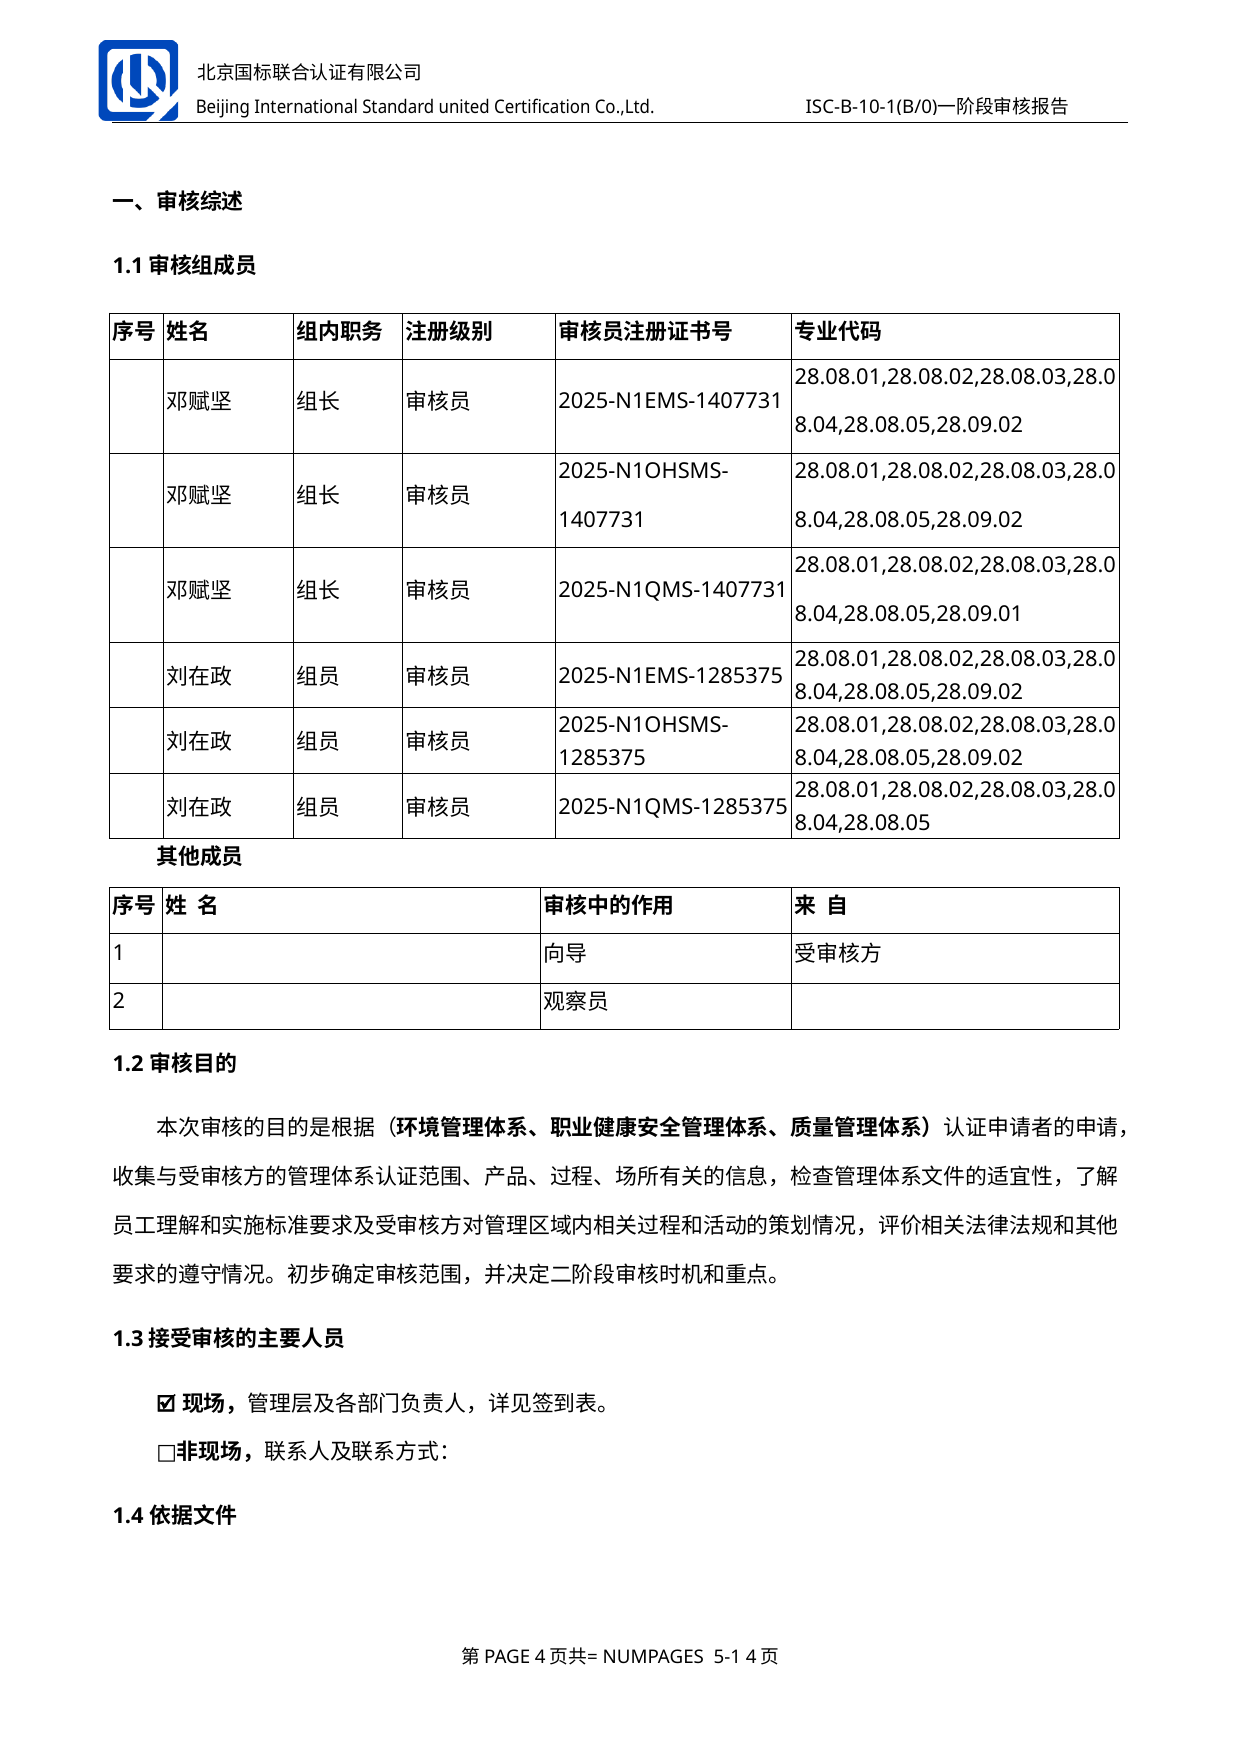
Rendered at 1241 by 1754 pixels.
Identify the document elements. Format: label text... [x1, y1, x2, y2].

table_cell 审核员 [403, 548, 555, 642]
table_header 审核中的作用 [541, 888, 791, 933]
table_cell 2025-N1EMS-1285375 [556, 643, 791, 707]
table_header 组内职务 [294, 314, 402, 359]
table_cell 28.08.01,28.08.02,28.08.03,28.08.04,28.08.05 [792, 774, 1119, 838]
table_cell [110, 454, 163, 547]
table_cell 28.08.01,28.08.02,28.08.03,28.08.04,28.08.05,28.09.01 [792, 548, 1119, 642]
text 1.1审核组成员 [112, 248, 1128, 281]
table_header 来 自 [792, 888, 1119, 933]
table_cell 组员 [294, 643, 402, 707]
table_cell [110, 708, 163, 773]
table_cell 28.08.01,28.08.02,28.08.03,28.08.04,28.08.05,28.09.02 [792, 360, 1119, 453]
table_cell 向导 [541, 934, 791, 983]
table_cell 审核员 [403, 708, 555, 773]
table_cell 28.08.01,28.08.02,28.08.03,28.08.04,28.08.05,28.09.02 [792, 708, 1119, 773]
table_cell 2025-N1QMS-1285375 [556, 774, 791, 838]
text 一、审核综述 [112, 183, 1128, 216]
table_cell 2025-N1OHSMS-1407731 [556, 454, 791, 547]
table_header 姓名 [164, 314, 293, 359]
table_cell 2025-N1OHSMS-1285375 [556, 708, 791, 773]
table_cell [110, 360, 163, 453]
table_cell 审核员 [403, 774, 555, 838]
table_cell 邓赋坚 [164, 548, 293, 642]
table_cell 受审核方 [792, 934, 1119, 983]
table_cell 2025-N1EMS-1407731 [556, 360, 791, 453]
table_cell 邓赋坚 [164, 360, 293, 453]
table_header 审核员注册证书号 [556, 314, 791, 359]
picture [98, 40, 179, 121]
table_cell 组员 [294, 708, 402, 773]
table_cell 组长 [294, 548, 402, 642]
table_cell [792, 984, 1119, 1028]
text 1.3接受审核的主要人员 [112, 1321, 1128, 1353]
text 1.4 依据文件 [112, 1498, 1128, 1531]
table_cell 28.08.01,28.08.02,28.08.03,28.08.04,28.08.05,28.09.02 [792, 454, 1119, 547]
table_header 序号 [110, 314, 163, 359]
table_cell 组长 [294, 360, 402, 453]
table_cell 审核员 [403, 454, 555, 547]
table_cell [110, 643, 163, 707]
table_cell 邓赋坚 [164, 454, 293, 547]
table_header 序号 [110, 888, 162, 933]
table_cell 组长 [294, 454, 402, 547]
text 其他成员 [112, 839, 1128, 871]
table_cell 观察员 [541, 984, 791, 1028]
table_cell 2 [110, 984, 162, 1028]
table_cell [163, 934, 540, 983]
text 1.2 审核目的 [112, 1045, 1128, 1078]
text 现场，管理层及各部门负责人，详见签到表。 [112, 1385, 1128, 1418]
text □非现场，联系人及联系方式： [112, 1434, 1128, 1466]
table_cell [163, 984, 540, 1028]
table_header 注册级别 [403, 314, 555, 359]
table_cell [110, 548, 163, 642]
table_header 姓 名 [163, 888, 540, 933]
text 本次审核的目的是根据（环境管理体系、职业健康安全管理体系、质量管理体系）认证申请者的申请，收集与受审核方的管理体系认证范围、产品、过程、场所有关的信息，检查管理体系文件的适宜性，了解员工理解和实施标准要求及受审核方对管理区域内相关过程和活动的策划情况，评价相关法律法规和其他要求的遵守情况。初步确定审核范围，并决定二阶段审核时机和重点。 [112, 1110, 1128, 1289]
table_cell 刘在政 [164, 708, 293, 773]
table_cell 28.08.01,28.08.02,28.08.03,28.08.04,28.08.05,28.09.02 [792, 643, 1119, 707]
table_cell 刘在政 [164, 643, 293, 707]
table_header 专业代码 [792, 314, 1119, 359]
table_cell 2025-N1QMS-1407731 [556, 548, 791, 642]
table_cell 1 [110, 934, 162, 983]
table_cell [110, 774, 163, 838]
table_cell 刘在政 [164, 774, 293, 838]
table_cell 组员 [294, 774, 402, 838]
table_cell 审核员 [403, 643, 555, 707]
table_cell 审核员 [403, 360, 555, 453]
